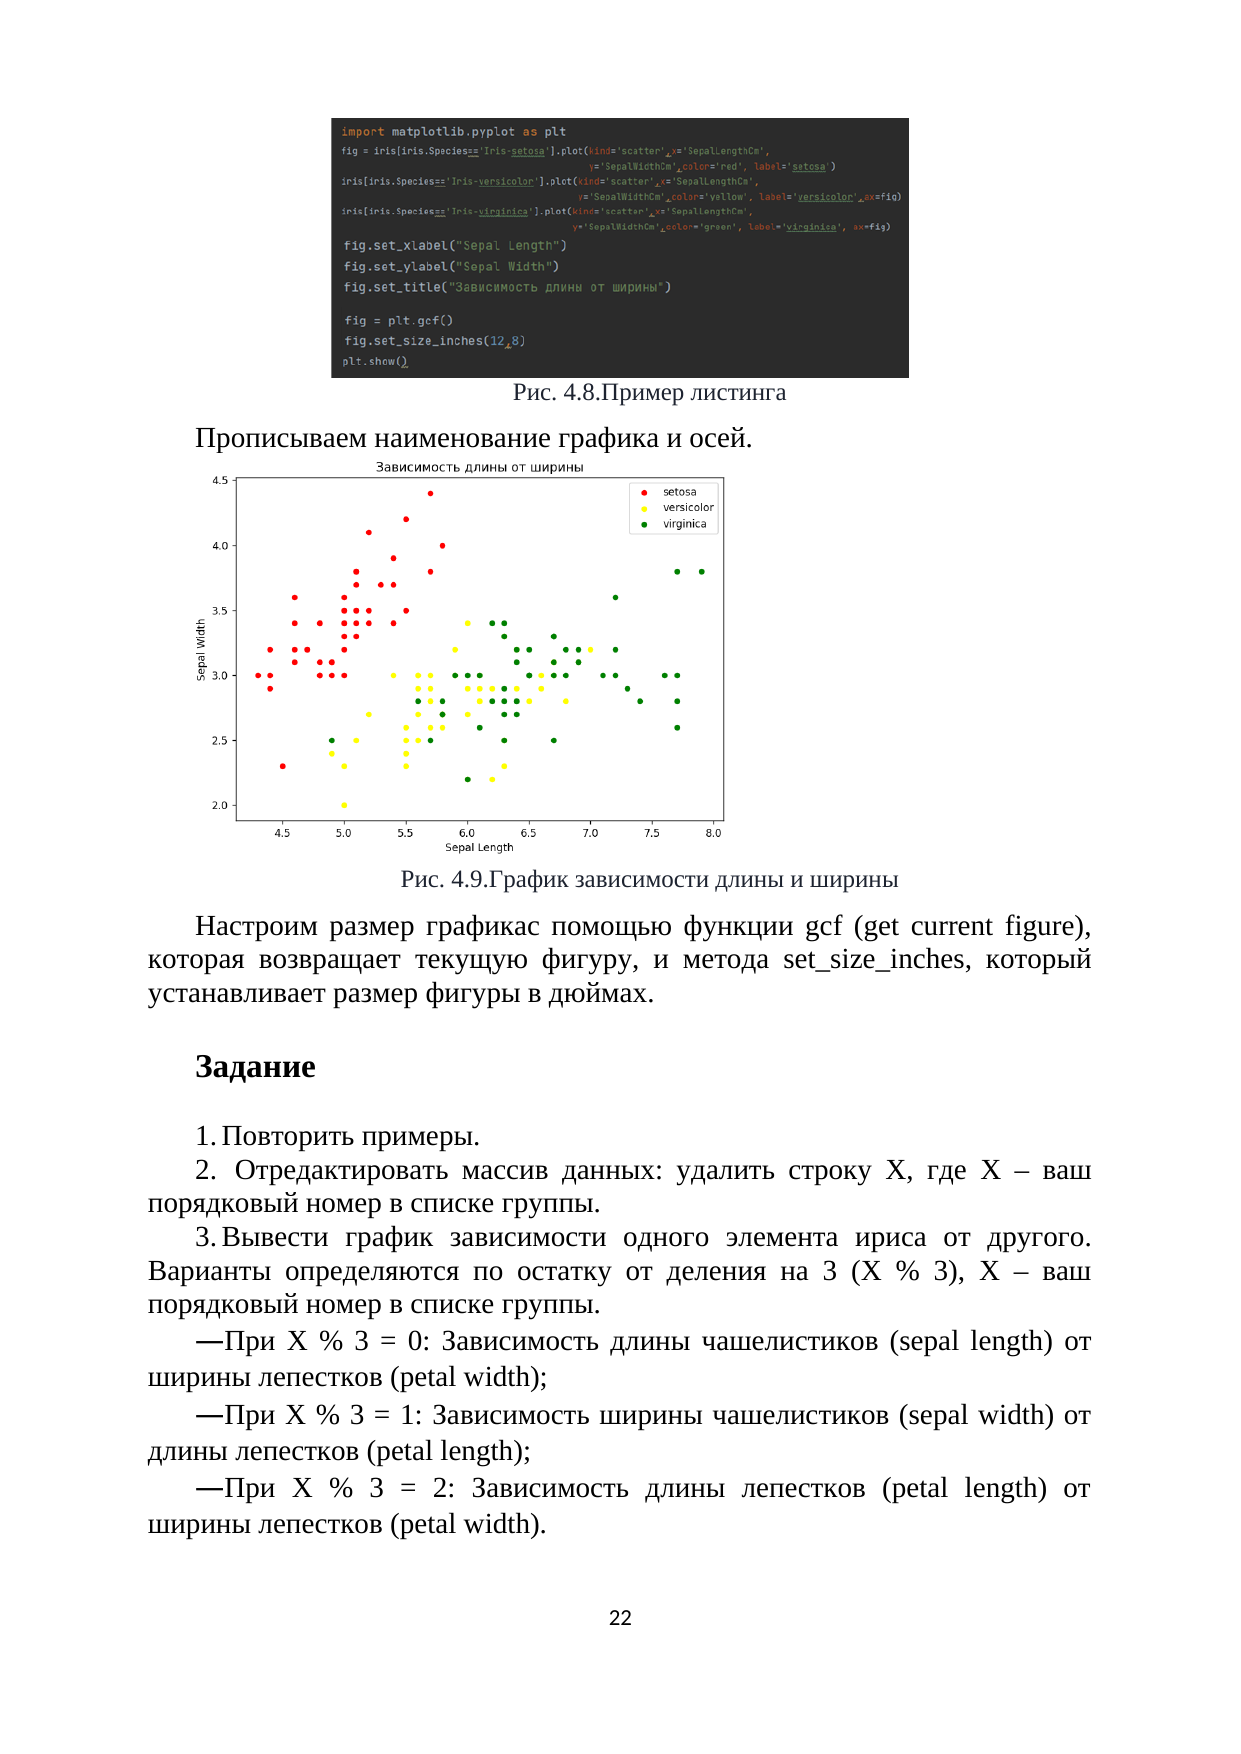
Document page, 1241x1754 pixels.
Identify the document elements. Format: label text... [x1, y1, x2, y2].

text Рис. 4.9.График зависимости длины и ширины [148, 864, 1092, 893]
picture [194, 453, 743, 865]
text Прописываем наименование графика и осей. [148, 420, 1092, 454]
text ―При X % 3 = 1: Зависимость ширины чашелистиков (sepal width) от длины лепестков (petal length); [148, 1393, 1092, 1466]
text Настроим размер графикас помощью функции gcf (get current figure), которая возвращает текущую фигуру, и метода set_size_inches, который устанавливает размер фигуры в дюймах. [148, 908, 1092, 1008]
text Задание [148, 1047, 1092, 1085]
text 1. Повторить примеры. [148, 1118, 1092, 1152]
text ―При X % 3 = 2: Зависимость длины лепестков (petal length) от ширины лепестков (petal width). [148, 1466, 1092, 1539]
text ―При X % 3 = 0: Зависимость длины чашелистиков (sepal length) от ширины лепестков (petal width); [148, 1320, 1092, 1393]
picture [331, 118, 909, 378]
text 2. Отредактировать массив данных: удалить строку X, где X – ваш порядковый номер в списке группы. [148, 1152, 1092, 1219]
text 3. Вывести график зависимости одного элемента ириса от другого. Варианты определяются по остатку от деления на 3 (X % 3), X – ваш порядковый номер в списке группы. [148, 1219, 1092, 1320]
text Рис. 4.8.Пример листинга [148, 377, 1092, 406]
